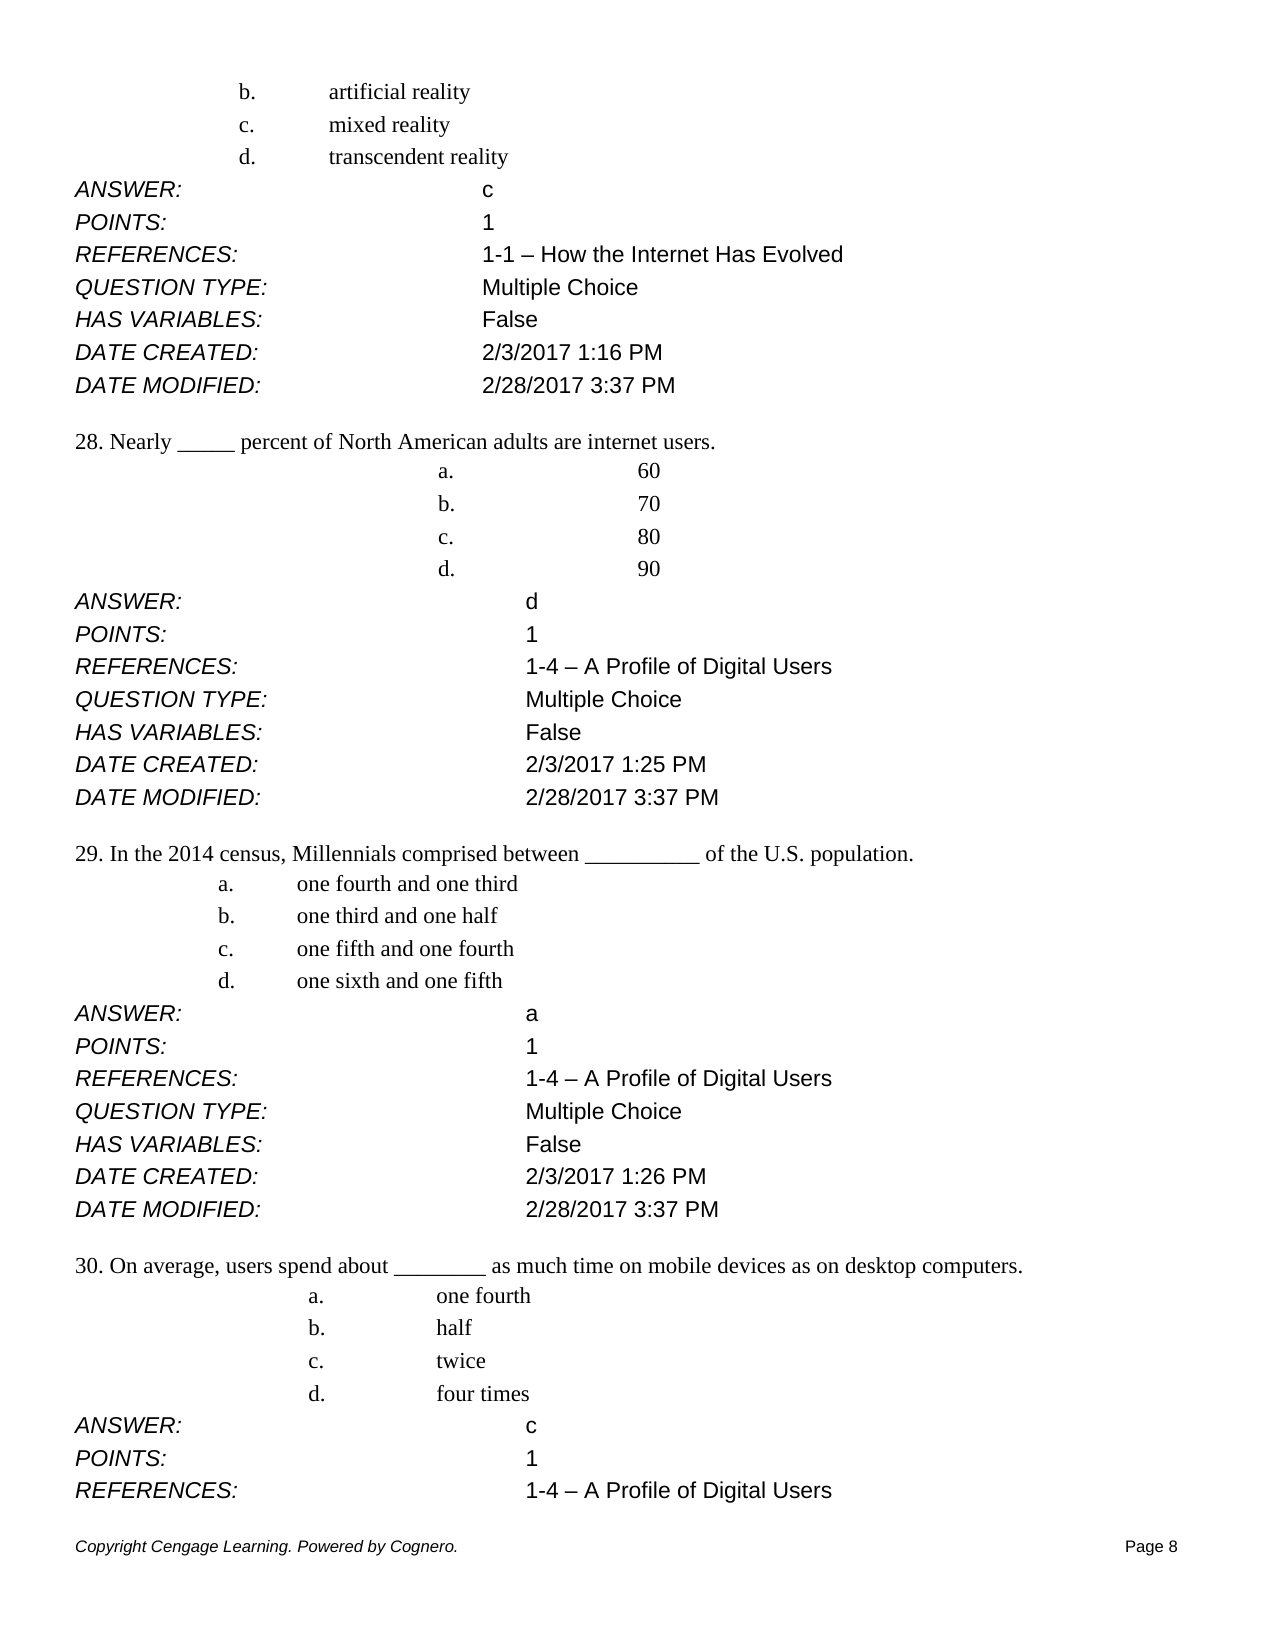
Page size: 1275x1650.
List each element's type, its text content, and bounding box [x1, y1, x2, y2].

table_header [75, 75, 1200, 401]
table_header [75, 1252, 1200, 1507]
table_header 29. In the 2014 census, Millennials comprised between __________ of the U.S. population. [75, 840, 1200, 1225]
table_header 28. Nearly _____ percent of North American adults are internet users. [75, 428, 1200, 813]
